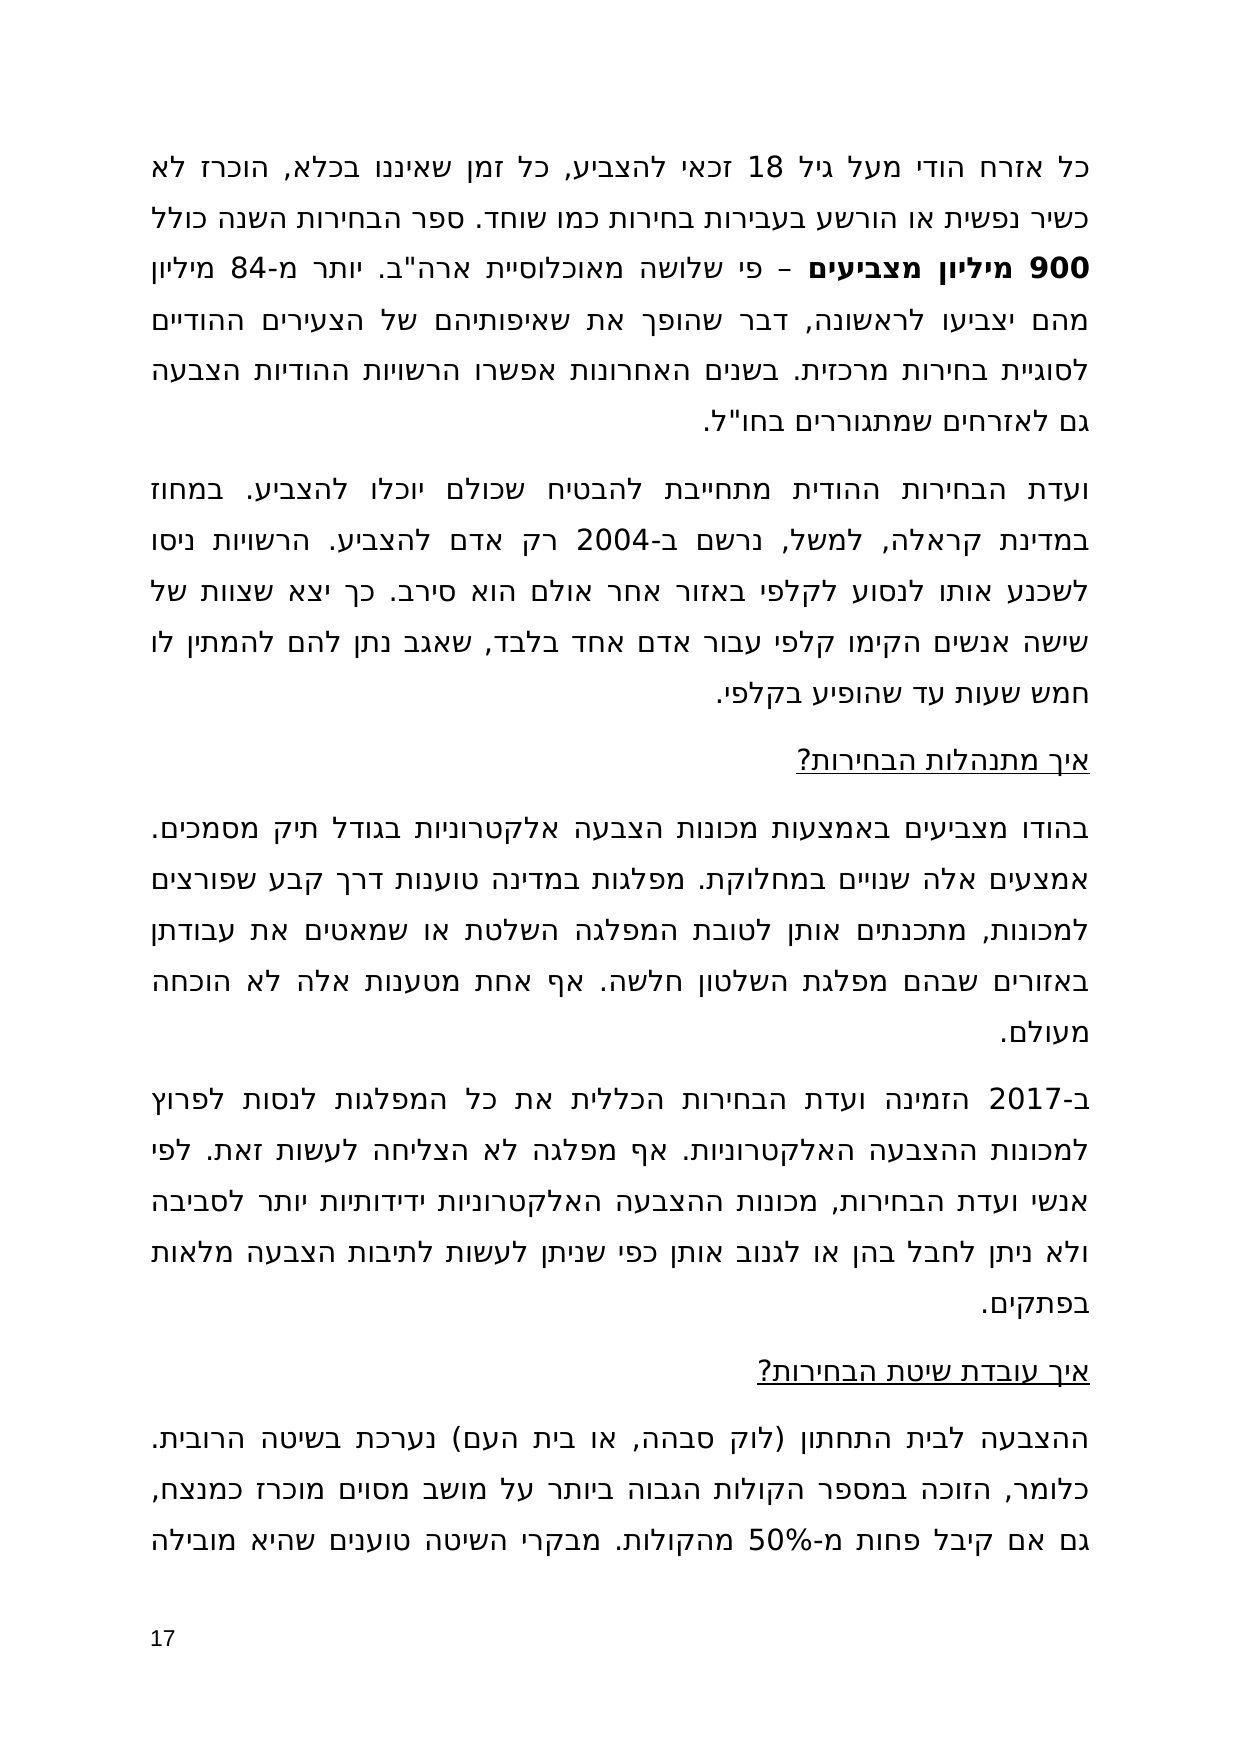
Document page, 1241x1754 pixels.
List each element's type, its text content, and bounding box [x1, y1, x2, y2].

text ועדת הבחירות ההודית מתחייבת להבטיח שכולם יוכלו להצביע. במחוז במדינת קראלה, למשל, נרשם ב-2004 רק אדם להצביע. הרשויות ניסו לשכנע אותו לנסוע לקלפי באזור אחר אולם הוא סירב. כך יצא שצוות של שישה אנשים הקימו קלפי עבור אדם אחד בלבד, שאגב נתן להם להמתין לו חמש שעות עד שהופיע בקלפי. [150, 472, 1090, 710]
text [150, 1422, 1090, 1557]
text איך מתנהלות הבחירות? [150, 744, 1090, 778]
text כל אזרח הודי מעל גיל 18 זכאי להצביע, כל זמן שאיננו בכלא, הוכרז לא כשיר נפשית או הורשע בעבירות בחירות כמו שוחד. ספר הבחירות השנה כולל 900 מיליון מצביעים – פי שלושה מאוכלוסיית ארה"ב. יותר מ-84 מיליון מהם יצביעו לראשונה, דבר שהופך את שאיפותיהם של הצעירים ההודיים לסוגיית בחירות מרכזית. בשנים האחרונות אפשרו הרשויות ההודיות הצבעה גם לאזרחים שמתגוררים בחו"ל. [150, 150, 1090, 439]
text בהודו מצביעים באמצעות מכונות הצבעה אלקטרוניות בגודל תיק מסמכים. אמצעים אלה שנויים במחלוקת. מפלגות במדינה טוענות דרך קבע שפורצים למכונות, מתכנתים אותן לטובת המפלגה השלטת או שמאטים את עבודתן באזורים שבהם מפלגת השלטון חלשה. אף אחת מטענות אלה לא הוכחה מעולם. [150, 811, 1090, 1049]
text איך עובדת שיטת הבחירות? [150, 1354, 1090, 1388]
text ב-2017 הזמינה ועדת הבחירות הכללית את כל המפלגות לנסות לפרוץ למכונות ההצבעה האלקטרוניות. אף מפלגה לא הצליחה לעשות זאת. לפי אנשי ועדת הבחירות, מכונות ההצבעה האלקטרוניות ידידותיות יותר לסביבה ולא ניתן לחבל בהן או לגנוב אותן כפי שניתן לעשות לתיבות הצבעה מלאות בפתקים. [150, 1083, 1090, 1320]
